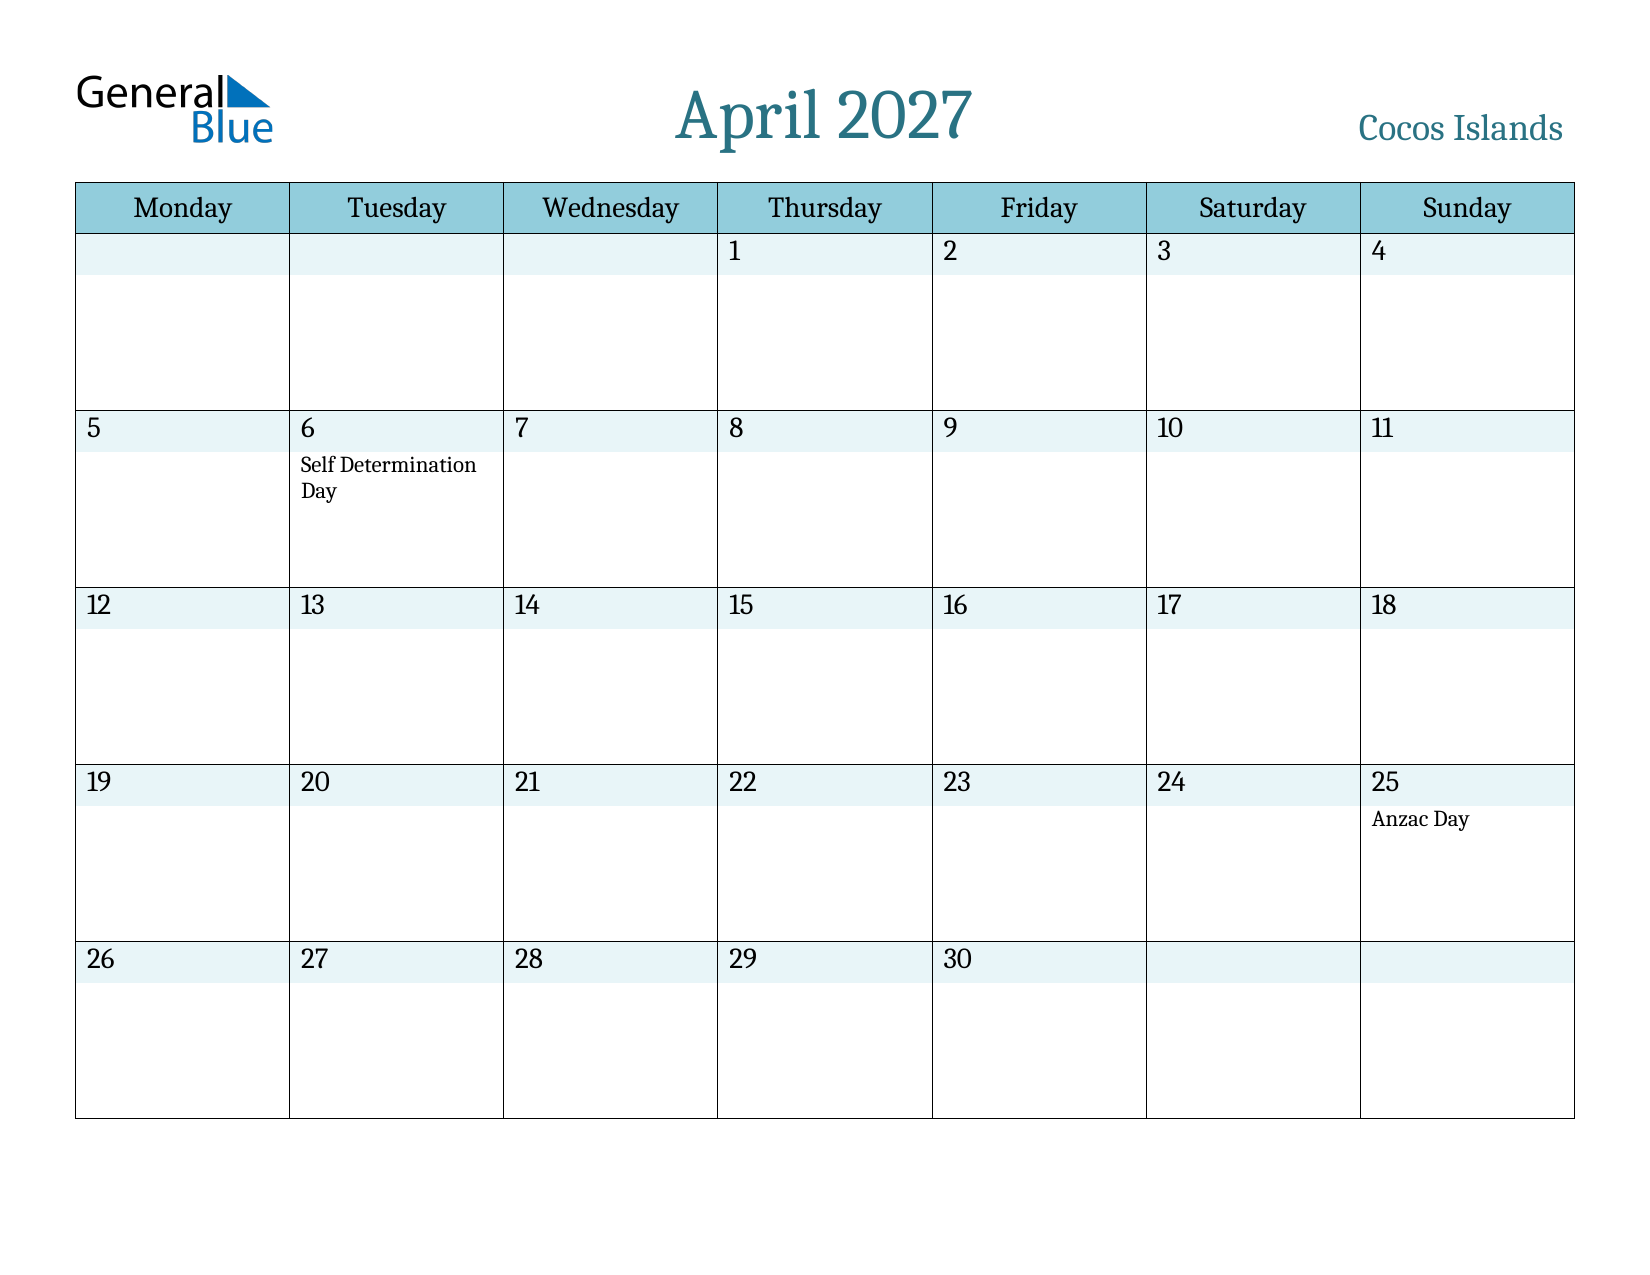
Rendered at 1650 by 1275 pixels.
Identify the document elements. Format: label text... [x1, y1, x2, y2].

table_cell [76, 234, 289, 275]
table_cell 28 [504, 942, 717, 983]
table_cell [1361, 942, 1574, 983]
table_cell [933, 275, 1146, 410]
table_cell [290, 983, 503, 1118]
table_cell 20 [290, 765, 503, 806]
table_cell Tuesday [290, 183, 503, 233]
table_cell 27 [290, 942, 503, 983]
table_cell Anzac Day [1361, 806, 1574, 941]
table_cell [933, 983, 1146, 1118]
table_cell [718, 629, 932, 764]
table_cell [1147, 452, 1360, 587]
table_cell [1147, 806, 1360, 941]
table_cell [504, 629, 717, 764]
table_cell 4 [1361, 234, 1574, 275]
table_cell 21 [504, 765, 717, 806]
table_cell 22 [718, 765, 932, 806]
table_cell [290, 234, 503, 275]
table_cell [1147, 942, 1360, 983]
picture [77, 75, 273, 143]
table_cell [504, 983, 717, 1118]
table_cell 5 [76, 411, 289, 452]
table_cell 30 [933, 942, 1146, 983]
table_cell 10 [1147, 411, 1360, 452]
table_cell 25 [1361, 765, 1574, 806]
table_cell [718, 452, 932, 587]
table_cell 3 [1147, 234, 1360, 275]
table_cell 8 [718, 411, 932, 452]
table_cell [290, 275, 503, 410]
table_cell 17 [1147, 588, 1360, 629]
table_cell 9 [933, 411, 1146, 452]
table_cell [1361, 983, 1574, 1118]
table_cell 7 [504, 411, 717, 452]
table_cell 6 [290, 411, 503, 452]
table_cell 19 [76, 765, 289, 806]
table_cell [933, 629, 1146, 764]
table_cell [76, 806, 289, 941]
table_cell 2 [933, 234, 1146, 275]
table_cell 29 [718, 942, 932, 983]
table_cell [933, 806, 1146, 941]
table_cell [290, 629, 503, 764]
table_cell [504, 234, 717, 275]
table_cell [76, 275, 289, 410]
table_cell 18 [1361, 588, 1574, 629]
table_cell Thursday [718, 183, 932, 233]
table_cell Self Determination Day [290, 452, 503, 587]
table_cell Saturday [1147, 183, 1360, 233]
table_cell Monday [76, 183, 289, 233]
table_cell [718, 806, 932, 941]
table_cell [504, 452, 717, 587]
table_cell [1361, 275, 1574, 410]
table_cell [1147, 983, 1360, 1118]
table_cell [1361, 629, 1574, 764]
table_cell Wednesday [504, 183, 717, 233]
table_cell [718, 275, 932, 410]
table_cell 26 [76, 942, 289, 983]
table_cell [504, 275, 717, 410]
table_cell Friday [933, 183, 1146, 233]
table_cell 1 [718, 234, 932, 275]
table_cell [933, 452, 1146, 587]
table_cell [290, 806, 503, 941]
table_cell 15 [718, 588, 932, 629]
table_cell [718, 983, 932, 1118]
table_header April 2027 [504, 75, 1146, 182]
table_cell [1147, 629, 1360, 764]
table_cell 11 [1361, 411, 1574, 452]
table_cell [76, 983, 289, 1118]
table_header [76, 75, 503, 182]
table_cell Sunday [1361, 183, 1574, 233]
table_header Cocos Islands [1146, 75, 1574, 182]
table_cell 14 [504, 588, 717, 629]
table_cell 16 [933, 588, 1146, 629]
table_cell [76, 629, 289, 764]
table_cell 23 [933, 765, 1146, 806]
table_cell [1361, 452, 1574, 587]
table_cell [504, 806, 717, 941]
table_cell 24 [1147, 765, 1360, 806]
table_cell [76, 452, 289, 587]
table_cell 12 [76, 588, 289, 629]
table_cell 13 [290, 588, 503, 629]
table_cell [1147, 275, 1360, 410]
